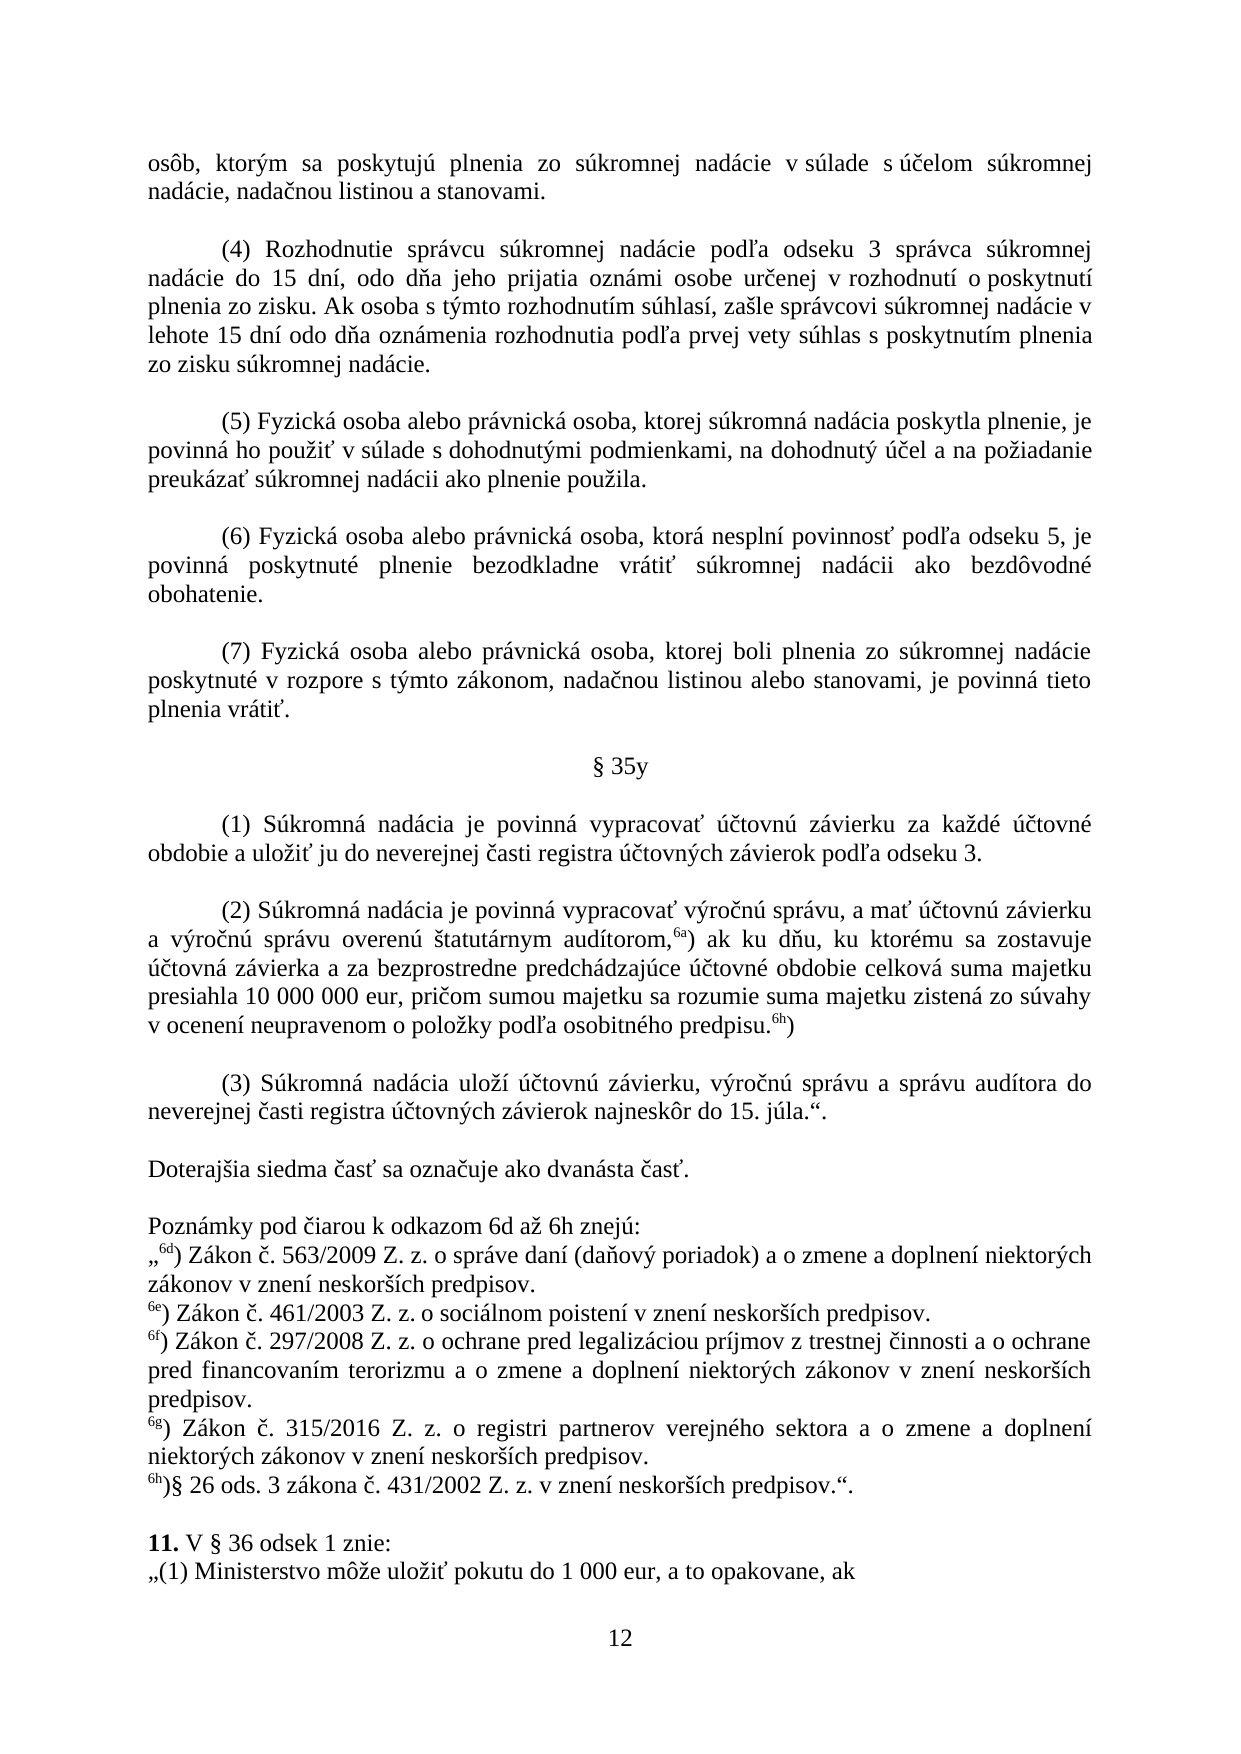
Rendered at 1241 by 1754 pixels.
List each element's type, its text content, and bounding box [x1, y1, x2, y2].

text (7) Fyzická osoba alebo právnická osoba, ktorej boli plnenia zo súkromnej nadácie poskytnuté v rozpore s týmto zákonom, nadačnou listinou alebo stanovami, je povinná tieto plnenia vrátiť. [148, 636, 1092, 723]
text Doterajšia siedma časť sa označuje ako dvanásta časť. [148, 1154, 1092, 1183]
text 6e) Zákon č. 461/2003 Z. z. o sociálnom poistení v znení neskorších predpisov. [148, 1298, 1092, 1326]
text „6d) Zákon č. 563/2009 Z. z. o správe daní (daňový poriadok) a o zmene a doplnení niektorých zákonov v znení neskorších predpisov. [148, 1240, 1092, 1298]
text 6g) Zákon č. 315/2016 Z. z. o registri partnerov verejného sektora a o zmene a doplnení niektorých zákonov v znení neskorších predpisov. [148, 1413, 1092, 1470]
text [148, 148, 1092, 205]
text „(1) Ministerstvo môže uložiť pokutu do 1 000 eur, a to opakovane, ak [148, 1556, 1092, 1585]
text (2) Súkromná nadácia je povinná vypracovať výročnú správu, a mať účtovnú závierku a výročnú správu overenú štatutárnym audítorom,6a) ak ku dňu, ku ktorému sa zostavuje účtovná závierka a za bezprostredne predchádzajúce účtovné obdobie celková suma majetku presiahla 10 000 000 eur, pričom sumou majetku sa rozumie suma majetku zistená zo súvahy v ocenení neupravenom o položky podľa osobitného predpisu.6h) [148, 895, 1092, 1039]
text (6) Fyzická osoba alebo právnická osoba, ktorá nesplní povinnosť podľa odseku 5, je povinná poskytnuté plnenie bezodkladne vrátiť súkromnej nadácii ako bezdôvodné obohatenie. [148, 521, 1092, 608]
text (1) Súkromná nadácia je povinná vypracovať účtovnú závierku za každé účtovné obdobie a uložiť ju do neverejnej časti registra účtovných závierok podľa odseku 3. [148, 809, 1092, 866]
text 11. V § 36 odsek 1 znie: [148, 1528, 1092, 1556]
text (5) Fyzická osoba alebo právnická osoba, ktorej súkromná nadácia poskytla plnenie, je povinná ho použiť v súlade s dohodnutými podmienkami, na dohodnutý účel a na požiadanie preukázať súkromnej nadácii ako plnenie použila. [148, 406, 1092, 493]
text Poznámky pod čiarou k odkazom 6d až 6h znejú: [148, 1211, 1092, 1240]
text (4) Rozhodnutie správcu súkromnej nadácie podľa odseku 3 správca súkromnej nadácie do 15 dní, odo dňa jeho prijatia oznámi osobe určenej v rozhodnutí o poskytnutí plnenia zo zisku. Ak osoba s týmto rozhodnutím súhlasí, zašle správcovi súkromnej nadácie v lehote 15 dní odo dňa oznámenia rozhodnutia podľa prvej vety súhlas s poskytnutím plnenia zo zisku súkromnej nadácie. [148, 234, 1092, 378]
text (3) Súkromná nadácia uloží účtovnú závierku, výročnú správu a správu audítora do neverejnej časti registra účtovných závierok najneskôr do 15. júla.“. [148, 1068, 1092, 1125]
text § 35y [148, 751, 1092, 780]
text 6h)§ 26 ods. 3 zákona č. 431/2002 Z. z. v znení neskorších predpisov.“. [148, 1470, 1092, 1499]
text 6f) Zákon č. 297/2008 Z. z. o ochrane pred legalizáciou príjmov z trestnej činnosti a o ochrane pred financovaním terorizmu a o zmene a doplnení niektorých zákonov v znení neskorších predpisov. [148, 1326, 1092, 1413]
